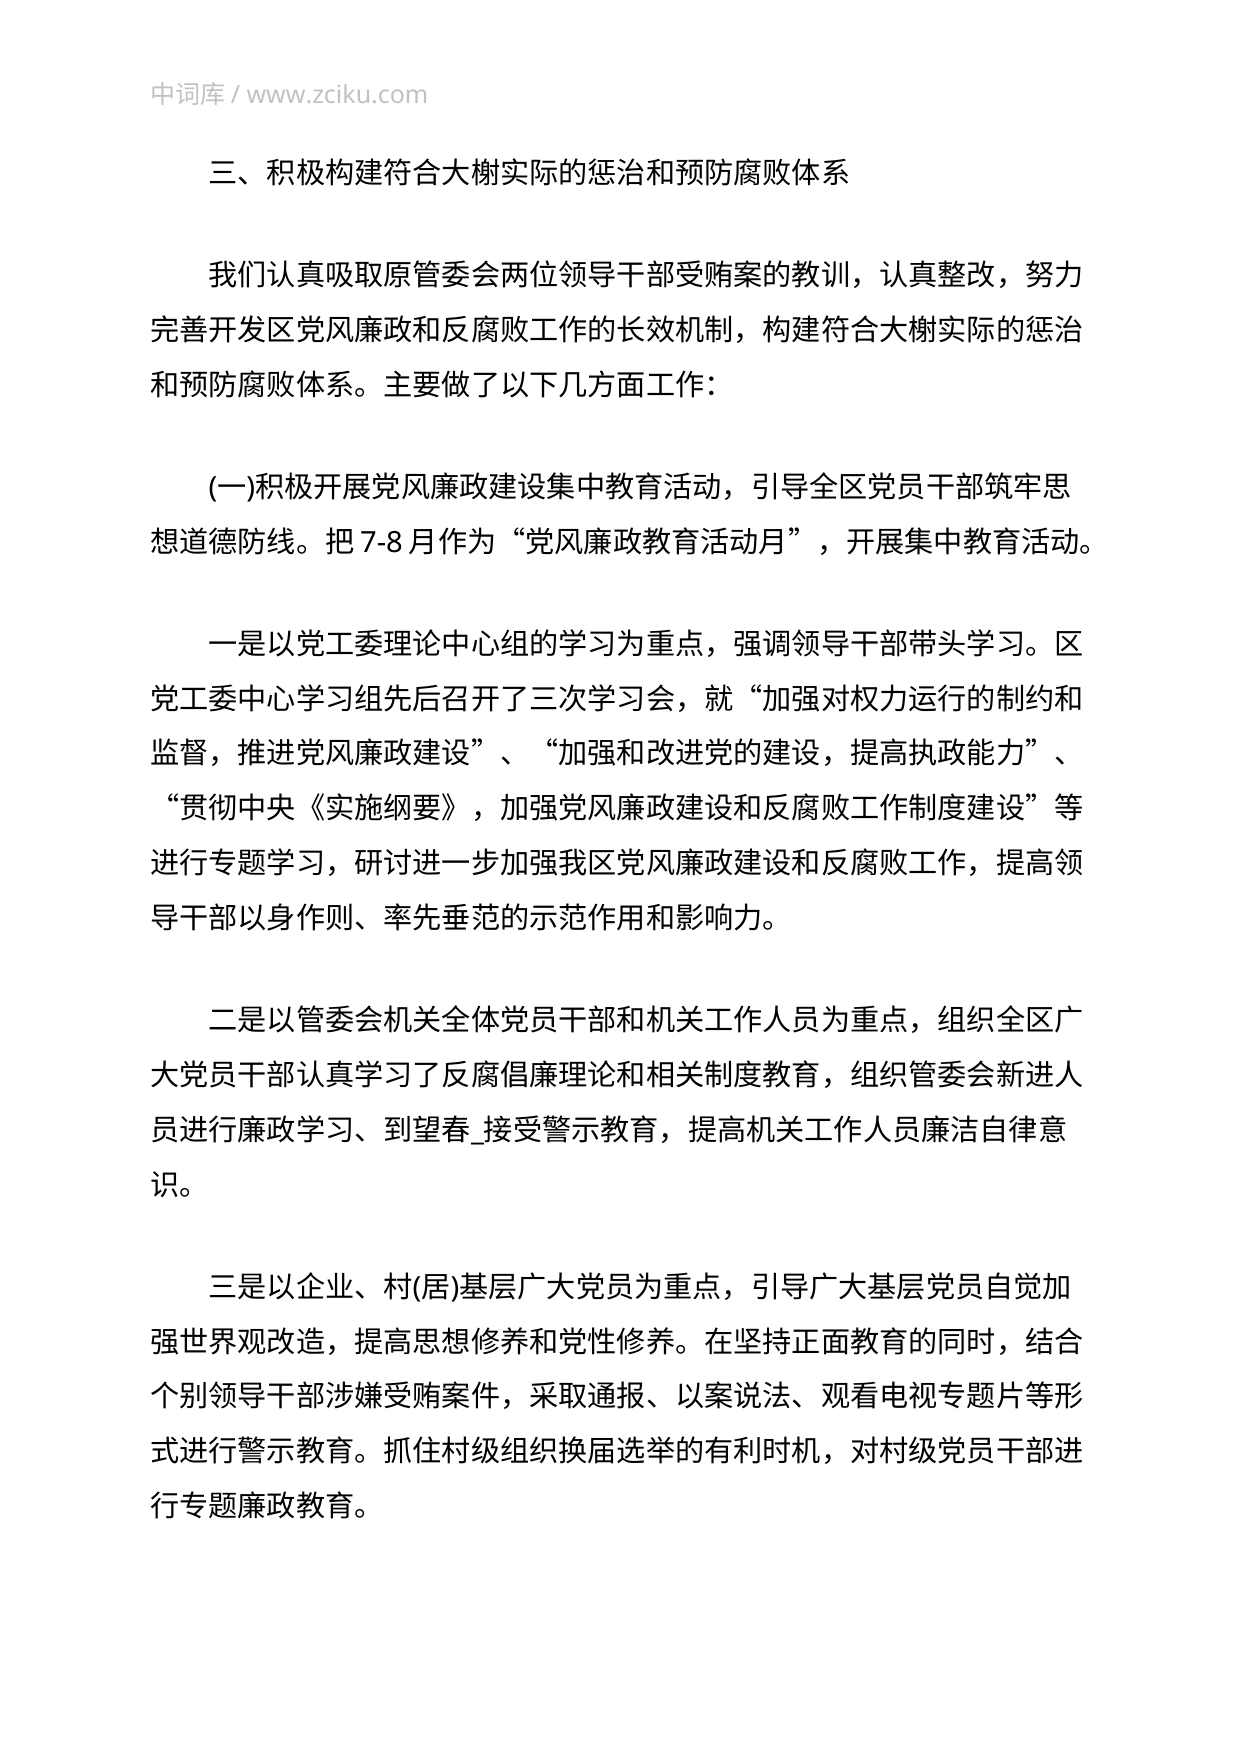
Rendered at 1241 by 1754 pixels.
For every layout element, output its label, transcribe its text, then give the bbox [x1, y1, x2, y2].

text 三、积极构建符合大榭实际的惩治和预防腐败体系 [150, 150, 1090, 192]
text (一)积极开展党风廉政建设集中教育活动，引导全区党员干部筑牢思想道德防线。把7-8月作为“党风廉政教育活动月”，开展集中教育活动。 [150, 463, 1090, 561]
text 我们认真吸取原管委会两位领导干部受贿案的教训，认真整改，努力完善开发区党风廉政和反腐败工作的长效机制，构建符合大榭实际的惩治和预防腐败体系。主要做了以下几方面工作： [150, 252, 1090, 404]
text 三是以企业、村(居)基层广大党员为重点，引导广大基层党员自觉加强世界观改造，提高思想修养和党性修养。在坚持正面教育的同时，结合个别领导干部涉嫌受贿案件，采取通报、以案说法、观看电视专题片等形式进行警示教育。抓住村级组织换届选举的有利时机，对村级党员干部进行专题廉政教育。 [150, 1263, 1090, 1525]
text 二是以管委会机关全体党员干部和机关工作人员为重点，组织全区广大党员干部认真学习了反腐倡廉理论和相关制度教育，组织管委会新进人员进行廉政学习、到望春_接受警示教育，提高机关工作人员廉洁自律意识。 [150, 997, 1090, 1204]
text 一是以党工委理论中心组的学习为重点，强调领导干部带头学习。区党工委中心学习组先后召开了三次学习会，就“加强对权力运行的制约和监督，推进党风廉政建设”、“加强和改进党的建设，提高执政能力”、“贯彻中央《实施纲要》，加强党风廉政建设和反腐败工作制度建设”等进行专题学习，研讨进一步加强我区党风廉政建设和反腐败工作，提高领导干部以身作则、率先垂范的示范作用和影响力。 [150, 620, 1090, 937]
